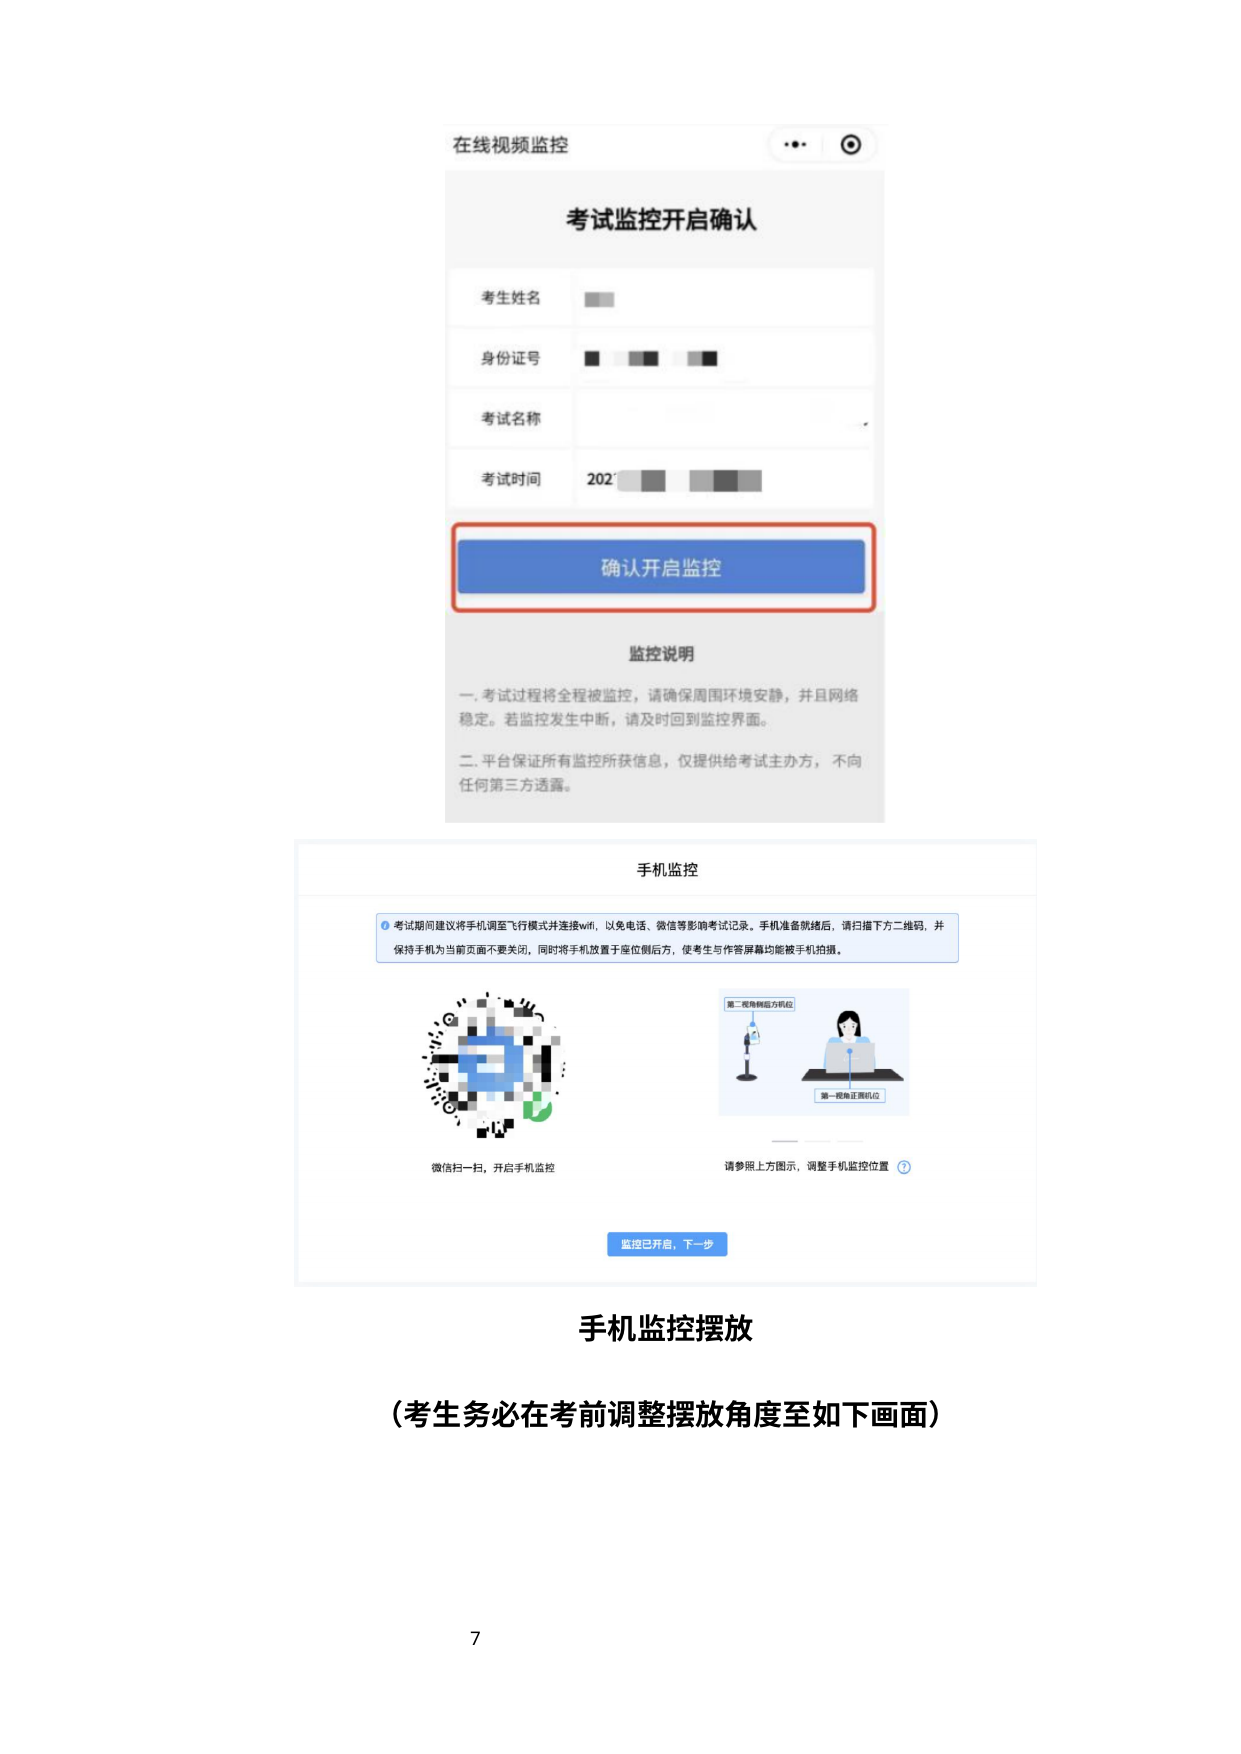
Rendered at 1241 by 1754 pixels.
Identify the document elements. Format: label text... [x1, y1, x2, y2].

text （考生务必在考前调整摆放角度至如下画面） [118, 1380, 1122, 1445]
picture [443, 124, 889, 827]
text 手机监控摆放 [118, 1294, 1122, 1359]
picture [289, 839, 1043, 1292]
